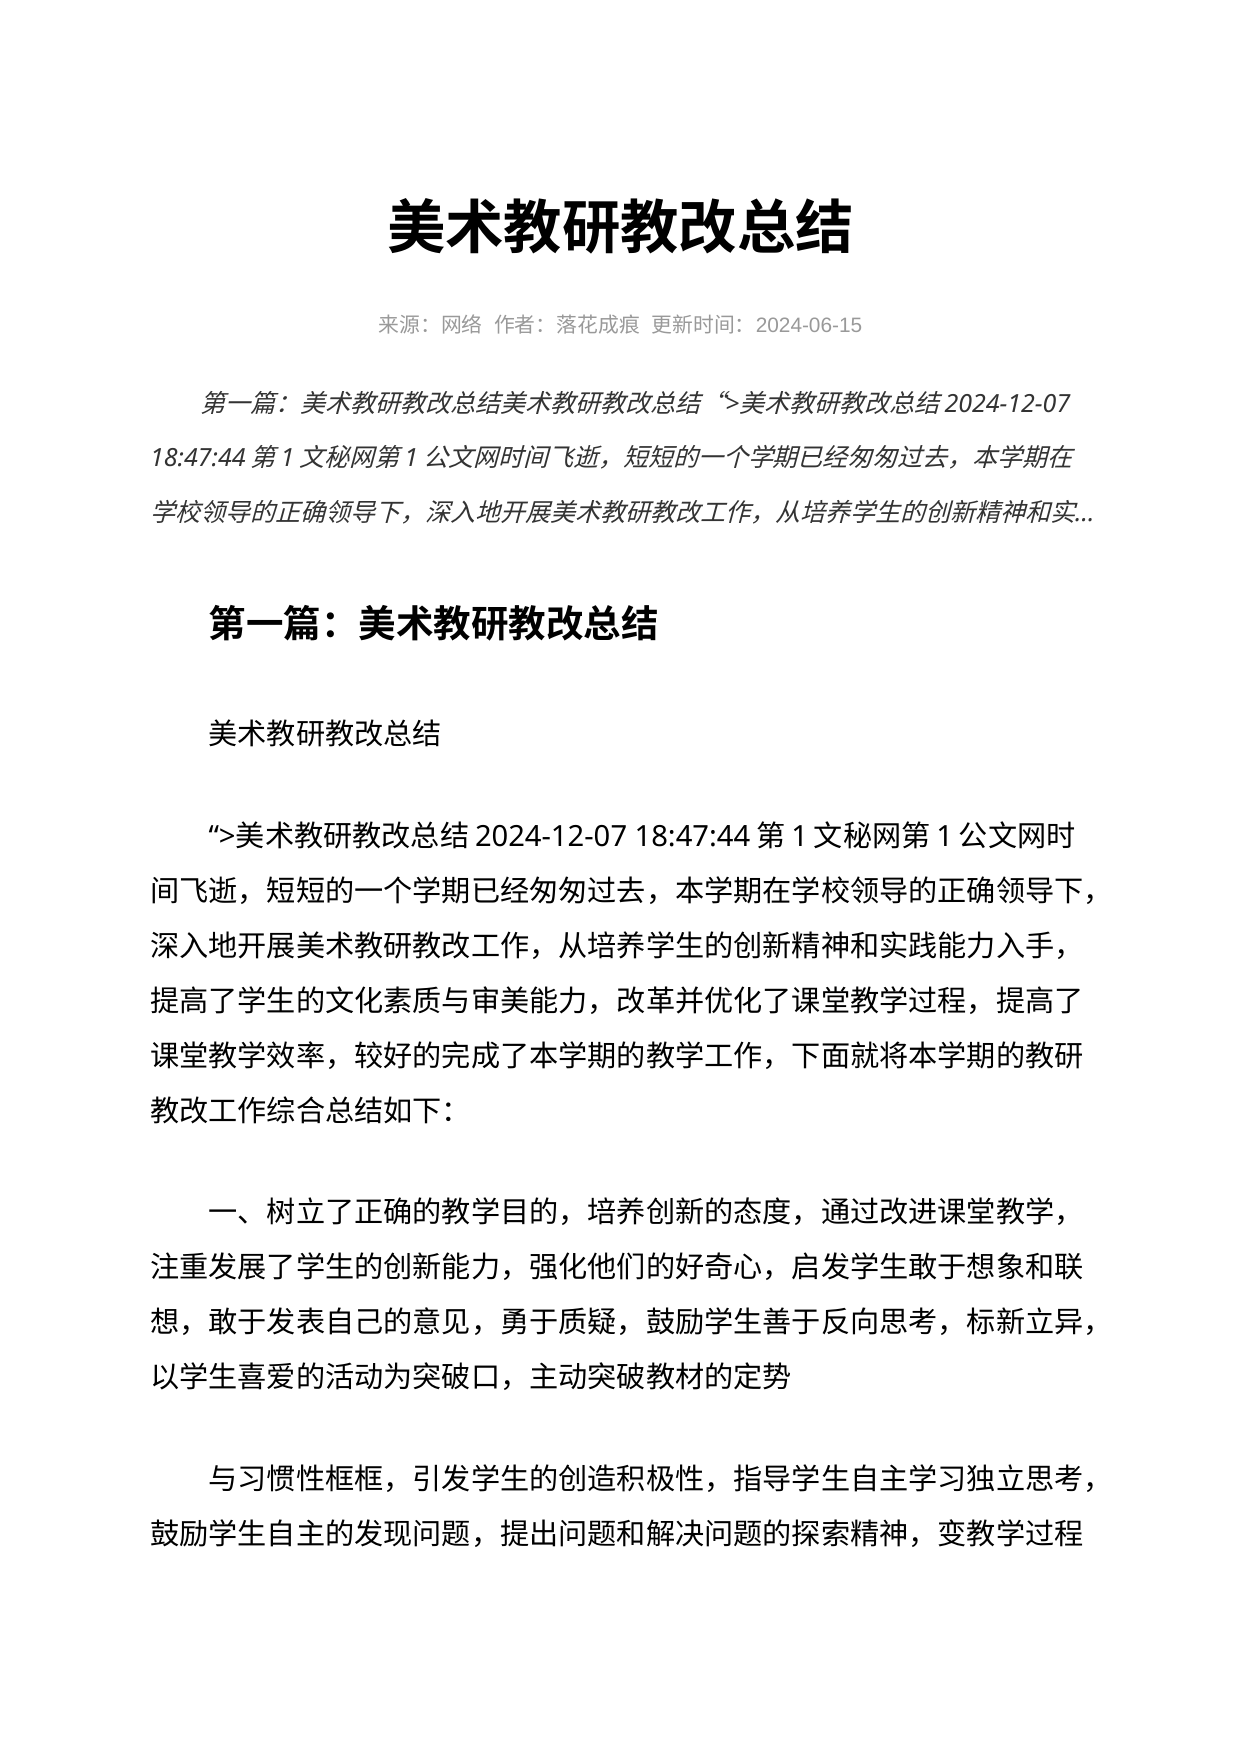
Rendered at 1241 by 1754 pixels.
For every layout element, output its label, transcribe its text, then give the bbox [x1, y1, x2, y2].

text 一、树立了正确的教学目的，培养创新的态度，通过改进课堂教学，注重发展了学生的创新能力，强化他们的好奇心，启发学生敢于想象和联想，敢于发表自己的意见，勇于质疑，鼓励学生善于反向思考，标新立异，以学生喜爱的活动为突破口，主动突破教材的定势 [150, 1189, 1090, 1396]
text “>美术教研教改总结2024-12-07 18:47:44第1文秘网第1公文网时间飞逝，短短的一个学期已经匆匆过去，本学期在学校领导的正确领导下，深入地开展美术教研教改工作，从培养学生的创新精神和实践能力入手，提高了学生的文化素质与审美能力，改革并优化了课堂教学过程，提高了课堂教学效率，较好的完成了本学期的教学工作，下面就将本学期的教研教改工作综合总结如下： [150, 813, 1090, 1129]
subtitle 美术教研教改总结 [150, 181, 1090, 266]
text 来源：网络 作者：落花成痕 更新时间：2024-06-15 [150, 313, 1090, 337]
text 第一篇：美术教研教改总结 [150, 593, 1090, 648]
text 第一篇：美术教研教改总结美术教研教改总结“>美术教研教改总结2024-12-07 18:47:44第1文秘网第1公文网时间飞逝，短短的一个学期已经匆匆过去，本学期在学校领导的正确领导下，深入地开展美术教研教改工作，从培养学生的创新精神和实... [150, 383, 1090, 528]
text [150, 1455, 1090, 1553]
text 美术教研教改总结 [150, 711, 1090, 753]
